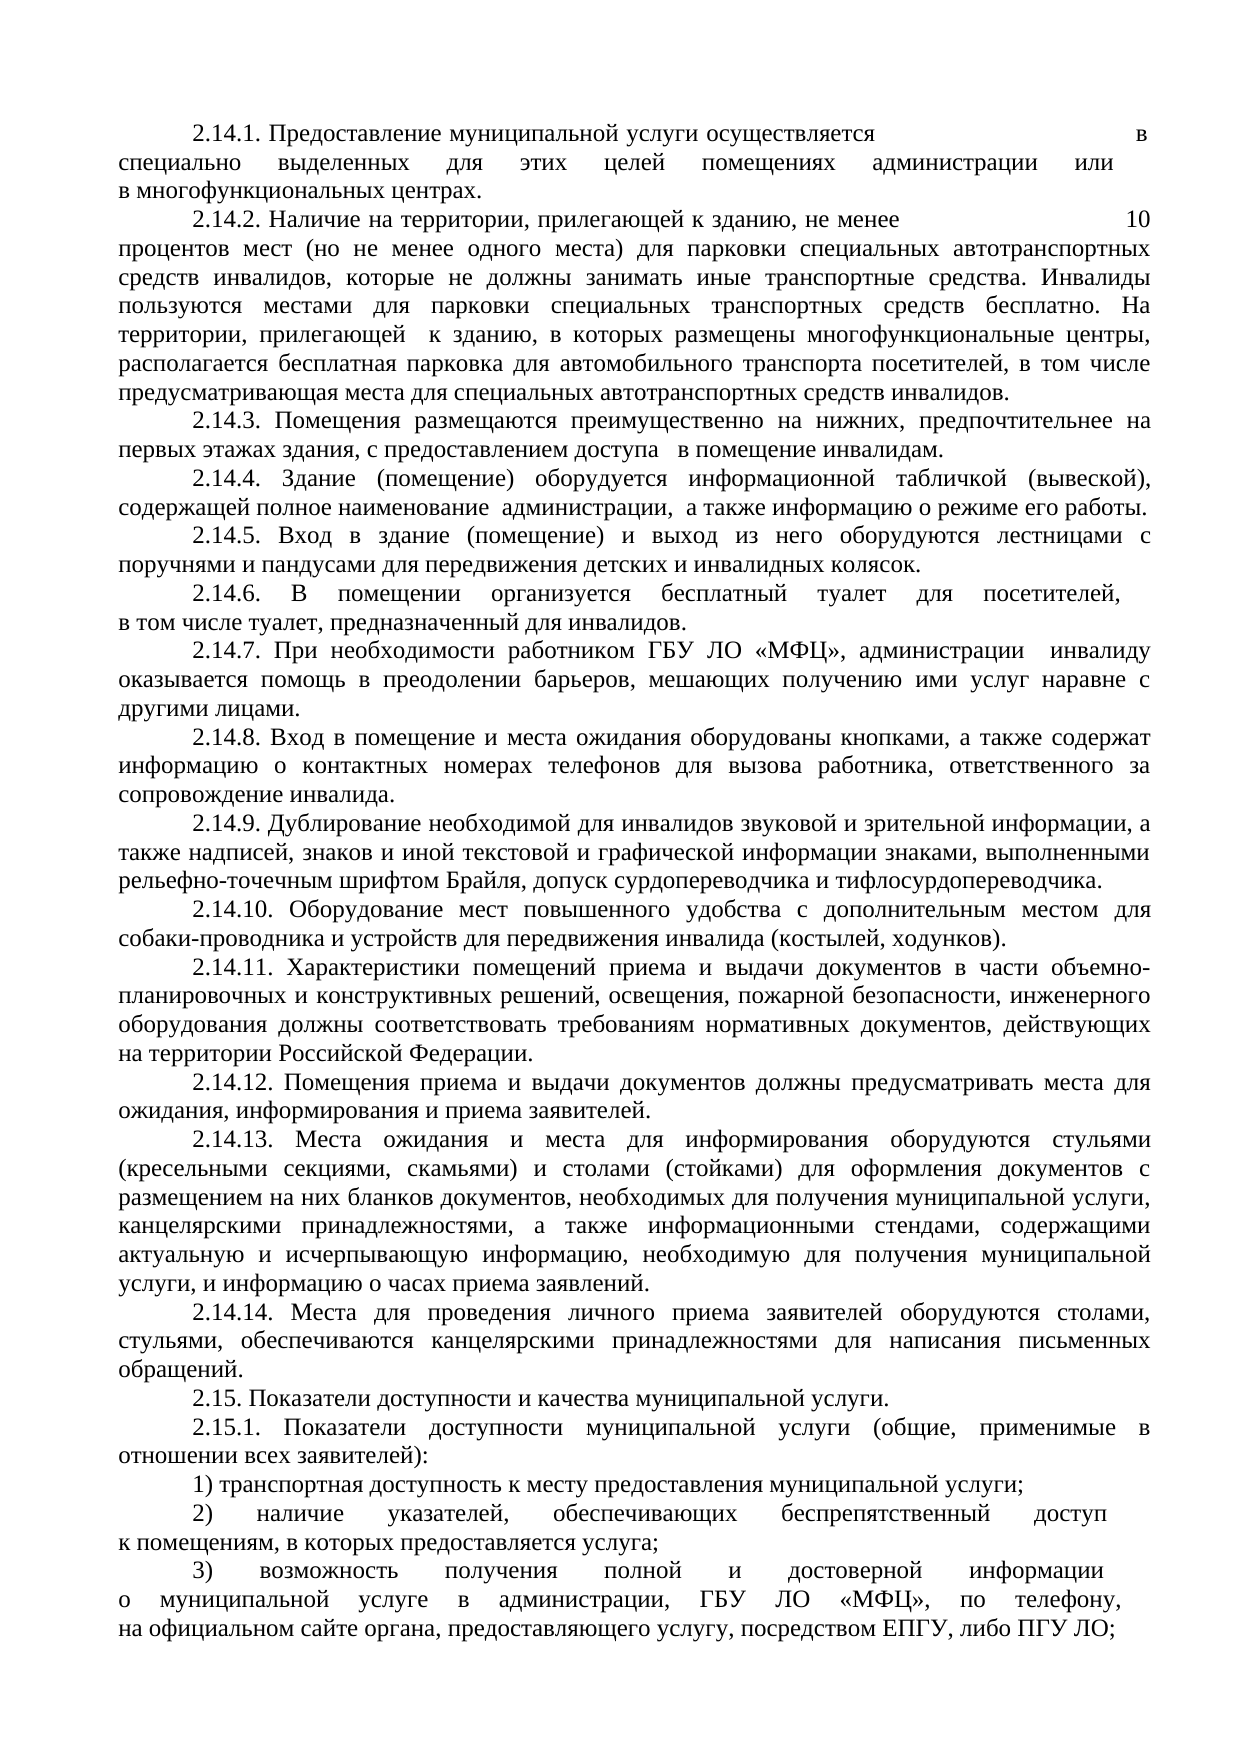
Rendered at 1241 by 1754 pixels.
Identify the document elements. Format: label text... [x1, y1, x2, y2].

text 2) наличие указателей, обеспечивающих беспрепятственный доступ к помещениям, в которых предоставляется услуга; [118, 1498, 1152, 1556]
text 2.14.5. Вход в здание (помещение) и выход из него оборудуются лестницами с поручнями и пандусами для передвижения детских и инвалидных колясок. [118, 521, 1152, 578]
text 2.14.3. Помещения размещаются преимущественно на нижних, предпочтительнее на первых этажах здания, с предоставлением доступа в помещение инвалидам. [118, 406, 1152, 463]
text 2.14.7. При необходимости работником ГБУ ЛО «МФЦ», администрации инвалиду оказывается помощь в преодолении барьеров, мешающих получению ими услуг наравне с другими лицами. [118, 636, 1152, 722]
text 2.14.6. В помещении организуется бесплатный туалет для посетителей, в том числе туалет, предназначенный для инвалидов. [118, 578, 1152, 636]
text 2.14.9. Дублирование необходимой для инвалидов звуковой и зрительной информации, а также надписей, знаков и иной текстовой и графической информации знаками, выполненными рельефно-точечным шрифтом Брайля, допуск сурдопереводчика и тифлосурдопереводчика. [118, 808, 1152, 894]
text 3) возможность получения полной и достоверной информации о муниципальной услуге в администрации, ГБУ ЛО «МФЦ», по телефону, на официальном сайте органа, предоставляющего услугу, посредством ЕПГУ, либо ПГУ ЛО; [118, 1556, 1152, 1642]
text 1) транспортная доступность к месту предоставления муниципальной услуги; [118, 1469, 1152, 1498]
text 2.14.10. Оборудование мест повышенного удобства с дополнительным местом для собаки-проводника и устройств для передвижения инвалида (костылей, ходунков). [118, 894, 1152, 952]
text 2.14.11. Характеристики помещений приема и выдачи документов в части объемно-планировочных и конструктивных решений, освещения, пожарной безопасности, инженерного оборудования должны соответствовать требованиям нормативных документов, действующих на территории Российской Федерации. [118, 952, 1152, 1067]
text 2.15.1. Показатели доступности муниципальной услуги (общие, применимые в отношении всех заявителей): [118, 1412, 1152, 1469]
text 2.14.2. Наличие на территории, прилегающей к зданию, не менее 10 процентов мест (но не менее одного места) для парковки специальных автотранспортных средств инвалидов, которые не должны занимать иные транспортные средства. Инвалиды пользуются местами для парковки специальных транспортных средств бесплатно. На территории, прилегающей к зданию, в которых размещены многофункциональные центры, располагается бесплатная парковка для автомобильного транспорта посетителей, в том числе предусматривающая места для специальных автотранспортных средств инвалидов. [118, 204, 1152, 406]
text 2.14.13. Места ожидания и места для информирования оборудуются стульями (кресельными секциями, скамьями) и столами (стойками) для оформления документов с размещением на них бланков документов, необходимых для получения муниципальной услуги, канцелярскими принадлежностями, а также информационными стендами, содержащими актуальную и исчерпывающую информацию, необходимую для получения муниципальной услуги, и информацию о часах приема заявлений. [118, 1124, 1152, 1297]
text 2.14.1. Предоставление муниципальной услуги осуществляется в специально выделенных для этих целей помещениях администрации или в многофункциональных центрах. [118, 118, 1152, 204]
text 2.14.14. Места для проведения личного приема заявителей оборудуются столами, стульями, обеспечиваются канцелярскими принадлежностями для написания письменных обращений. [118, 1297, 1152, 1383]
text 2.14.12. Помещения приема и выдачи документов должны предусматривать места для ожидания, информирования и приема заявителей. [118, 1067, 1152, 1124]
text 2.14.8. Вход в помещение и места ожидания оборудованы кнопками, а также содержат информацию о контактных номерах телефонов для вызова работника, ответственного за сопровождение инвалида. [118, 722, 1152, 808]
text 2.14.4. Здание (помещение) оборудуется информационной табличкой (вывеской), содержащей полное наименование администрации, а также информацию о режиме его работы. [118, 463, 1152, 521]
text 2.15. Показатели доступности и качества муниципальной услуги. [118, 1383, 1152, 1412]
